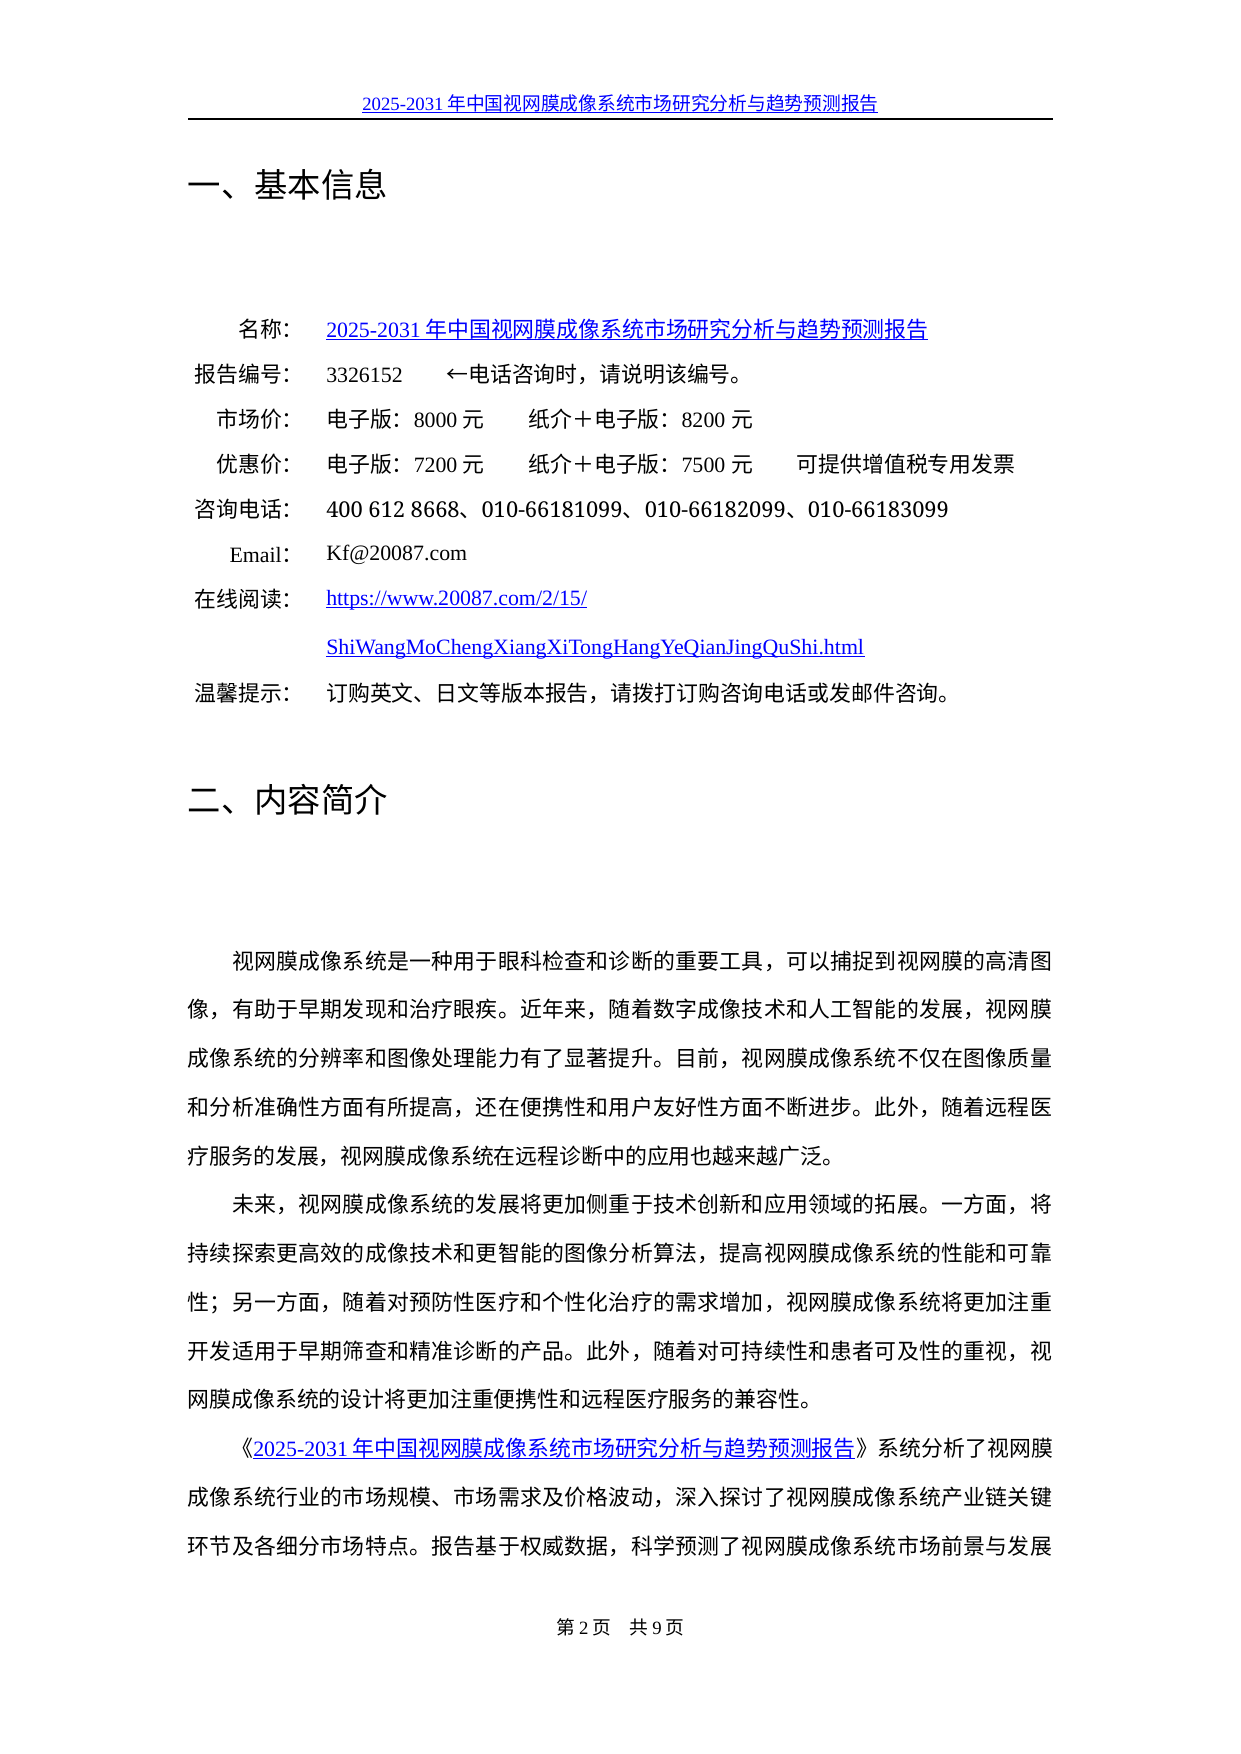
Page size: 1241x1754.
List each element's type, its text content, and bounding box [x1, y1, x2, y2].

table_cell 400 612 8668、010-66181099、010-66182099、010-66183099 [315, 492, 1073, 537]
table_cell 在线阅读： [167, 582, 315, 675]
table_cell 3326152 ←电话咨询时，请说明该编号。 [315, 357, 1073, 402]
table_cell 优惠价： [167, 447, 315, 492]
table_cell 电子版：8000 元 纸介＋电子版：8200 元 [315, 402, 1073, 447]
table_header 2025-2031年中国视网膜成像系统市场研究分析与趋势预测报告 [315, 312, 1073, 357]
table_cell 咨询电话： [167, 492, 315, 537]
table_header 名称： [167, 312, 315, 357]
table_cell Kf@20087.com [315, 537, 1073, 582]
table_cell Email： [167, 537, 315, 582]
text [187, 943, 1053, 1561]
title 一、基本信息 [187, 150, 1053, 215]
table_cell [315, 582, 1073, 675]
table_cell 市场价： [167, 402, 315, 447]
table_cell 订购英文、日文等版本报告，请拨打订购咨询电话或发邮件咨询。 [315, 675, 1073, 720]
table_cell 温馨提示： [167, 675, 315, 720]
table_cell 电子版：7200 元 纸介＋电子版：7500 元 可提供增值税专用发票 [315, 447, 1073, 492]
title 二、内容简介 [187, 766, 1053, 831]
table_cell 报告编号： [167, 357, 315, 402]
